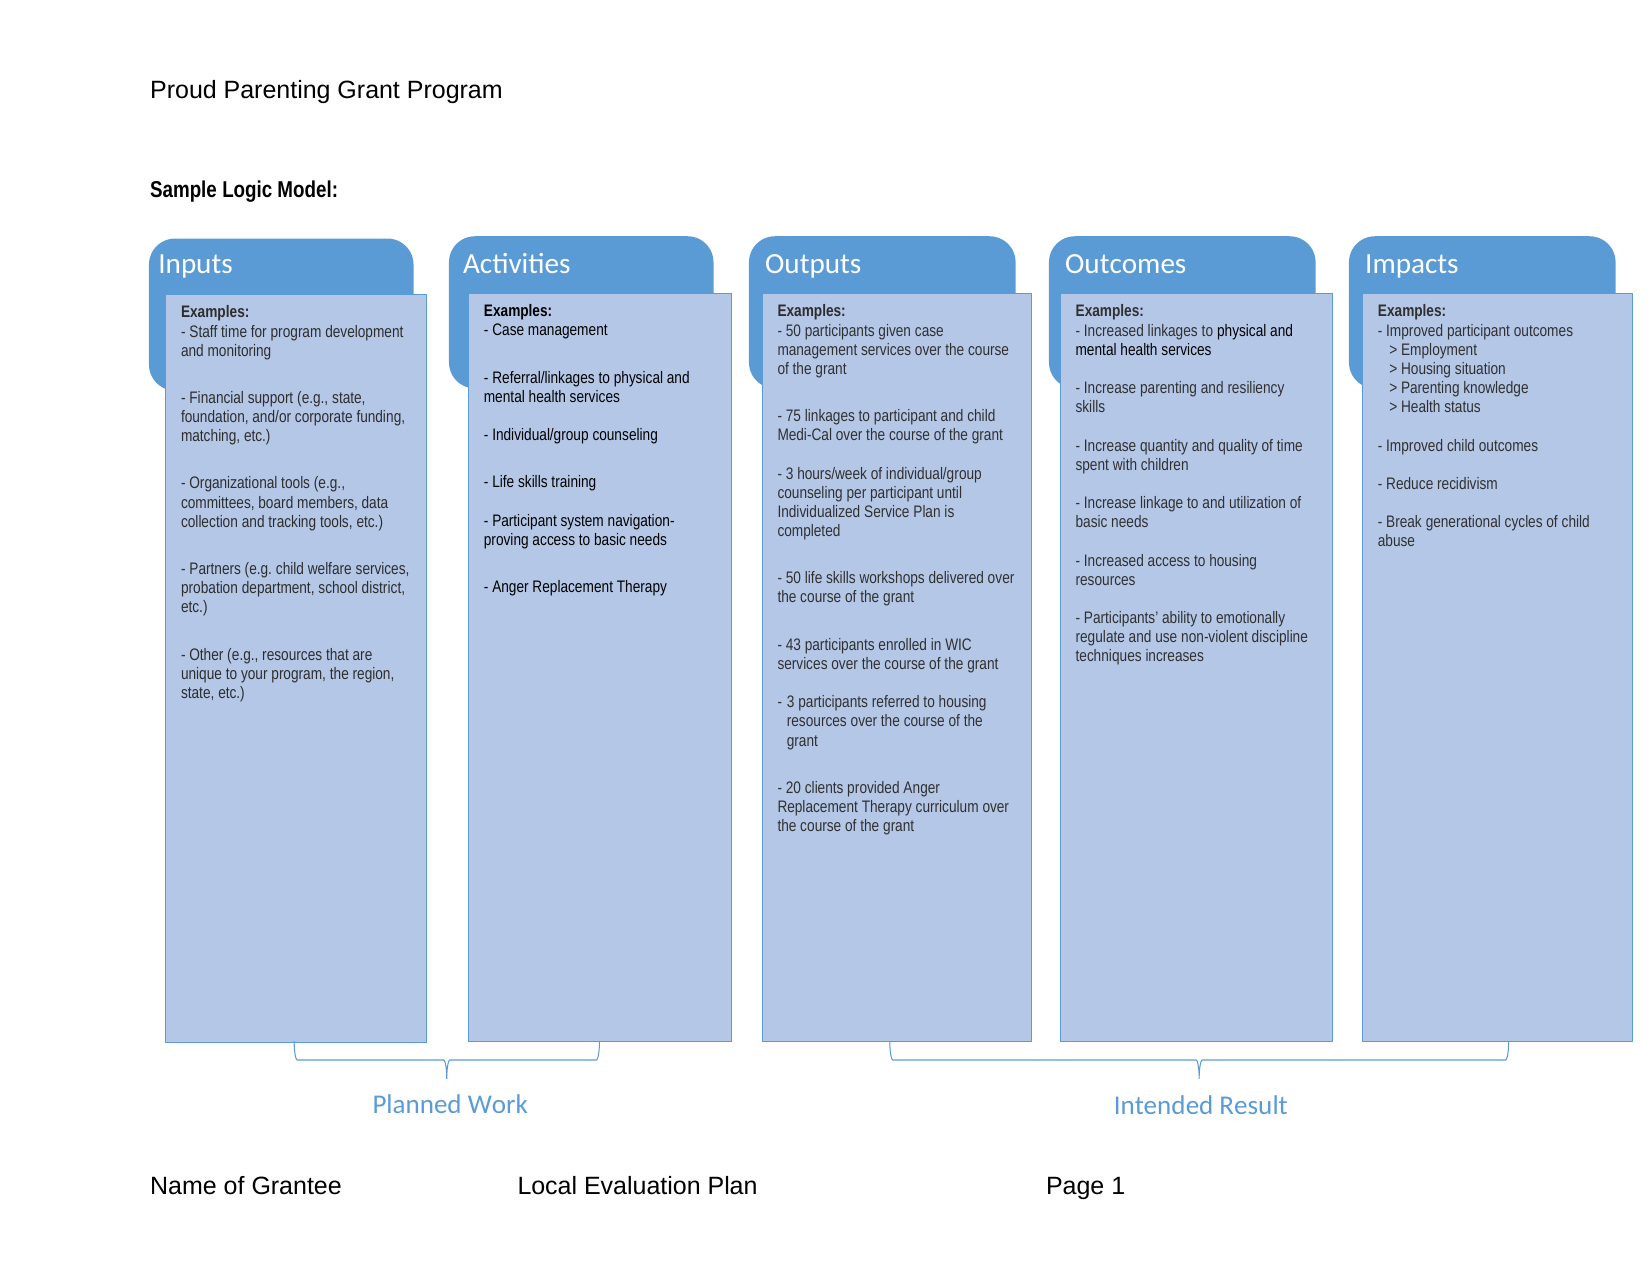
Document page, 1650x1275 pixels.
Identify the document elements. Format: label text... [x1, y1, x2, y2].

text Sample Logic Model: [150, 176, 1500, 203]
